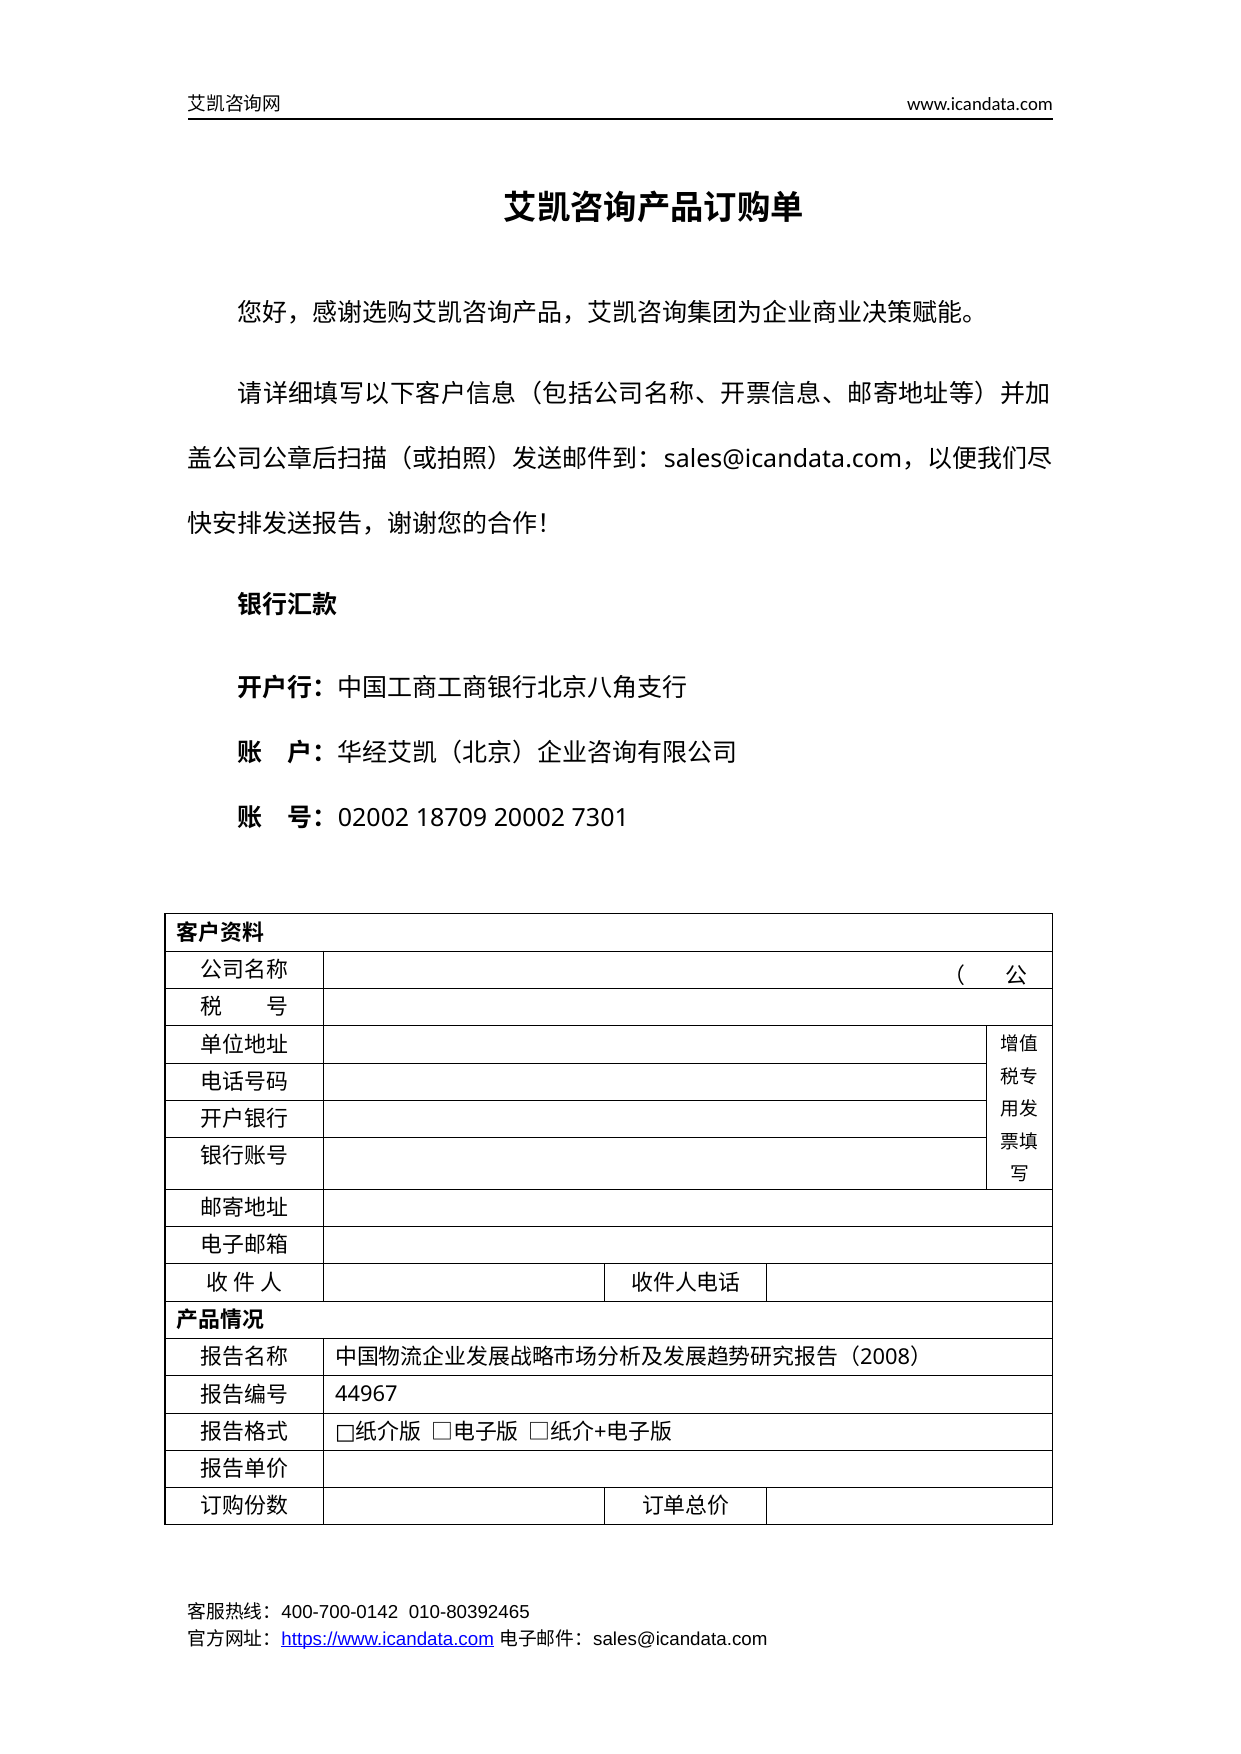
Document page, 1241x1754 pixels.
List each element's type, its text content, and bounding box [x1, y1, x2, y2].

table_cell [324, 1488, 604, 1524]
table_cell 税 号 [166, 989, 323, 1025]
table_cell 产品情况 [166, 1302, 1052, 1338]
table_cell 报告编号 [166, 1376, 323, 1412]
text 艾凯咨询产品订购单 [187, 172, 1053, 237]
table_cell 订单总价 [605, 1488, 766, 1524]
table_cell 银行账号 [166, 1138, 323, 1189]
table_cell [324, 1138, 986, 1189]
table_cell [324, 1190, 1052, 1226]
text 账 号：02002 18709 20002 7301 [187, 783, 1053, 848]
text 开户行：中国工商工商银行北京八角支行 [187, 653, 1053, 718]
table_cell 邮寄地址 [166, 1190, 323, 1226]
text 您好，感谢选购艾凯咨询产品，艾凯咨询集团为企业商业决策赋能。 [187, 278, 1053, 343]
text 请详细填写以下客户信息（包括公司名称、开票信息、邮寄地址等）并加盖公司公章后扫描（或拍照）发送邮件到：sales@icandata.com，以便我们尽快安排发送报告，谢谢您的合作！ [187, 359, 1053, 554]
table_cell 报告格式 [166, 1414, 323, 1450]
table_cell 开户银行 [166, 1101, 323, 1137]
table_cell □纸介版 □电子版 □纸介+电子版 [324, 1414, 1052, 1450]
table_cell 订购份数 [166, 1488, 323, 1524]
table_cell 公司名称 [166, 952, 323, 988]
table_cell 报告名称 [166, 1339, 323, 1375]
table_cell 中国物流企业发展战略市场分析及发展趋势研究报告（2008） [324, 1339, 1052, 1375]
table_cell 电子邮箱 [166, 1227, 323, 1263]
table_cell [324, 1064, 986, 1100]
table_cell [324, 1227, 1052, 1263]
table_cell [324, 1101, 986, 1137]
table_cell 增值税专用发票填写 [987, 1026, 1052, 1189]
table_cell 收件人电话 [605, 1264, 766, 1301]
text 账 户：华经艾凯（北京）企业咨询有限公司 [187, 718, 1053, 783]
table_cell [324, 989, 1052, 1025]
table_cell 单位地址 [166, 1026, 323, 1062]
table_cell [324, 952, 1052, 988]
table_cell [324, 1026, 986, 1062]
table_cell [767, 1264, 1052, 1301]
table_cell 44967 [324, 1376, 1052, 1412]
table_cell 电话号码 [166, 1064, 323, 1100]
text 银行汇款 [187, 570, 1053, 635]
table_cell [767, 1488, 1052, 1524]
table_cell 报告单价 [166, 1451, 323, 1487]
table_cell [324, 1451, 1052, 1487]
table_cell 收 件 人 [166, 1264, 323, 1301]
table_header 客户资料 [166, 914, 1052, 951]
table_cell [324, 1264, 604, 1301]
